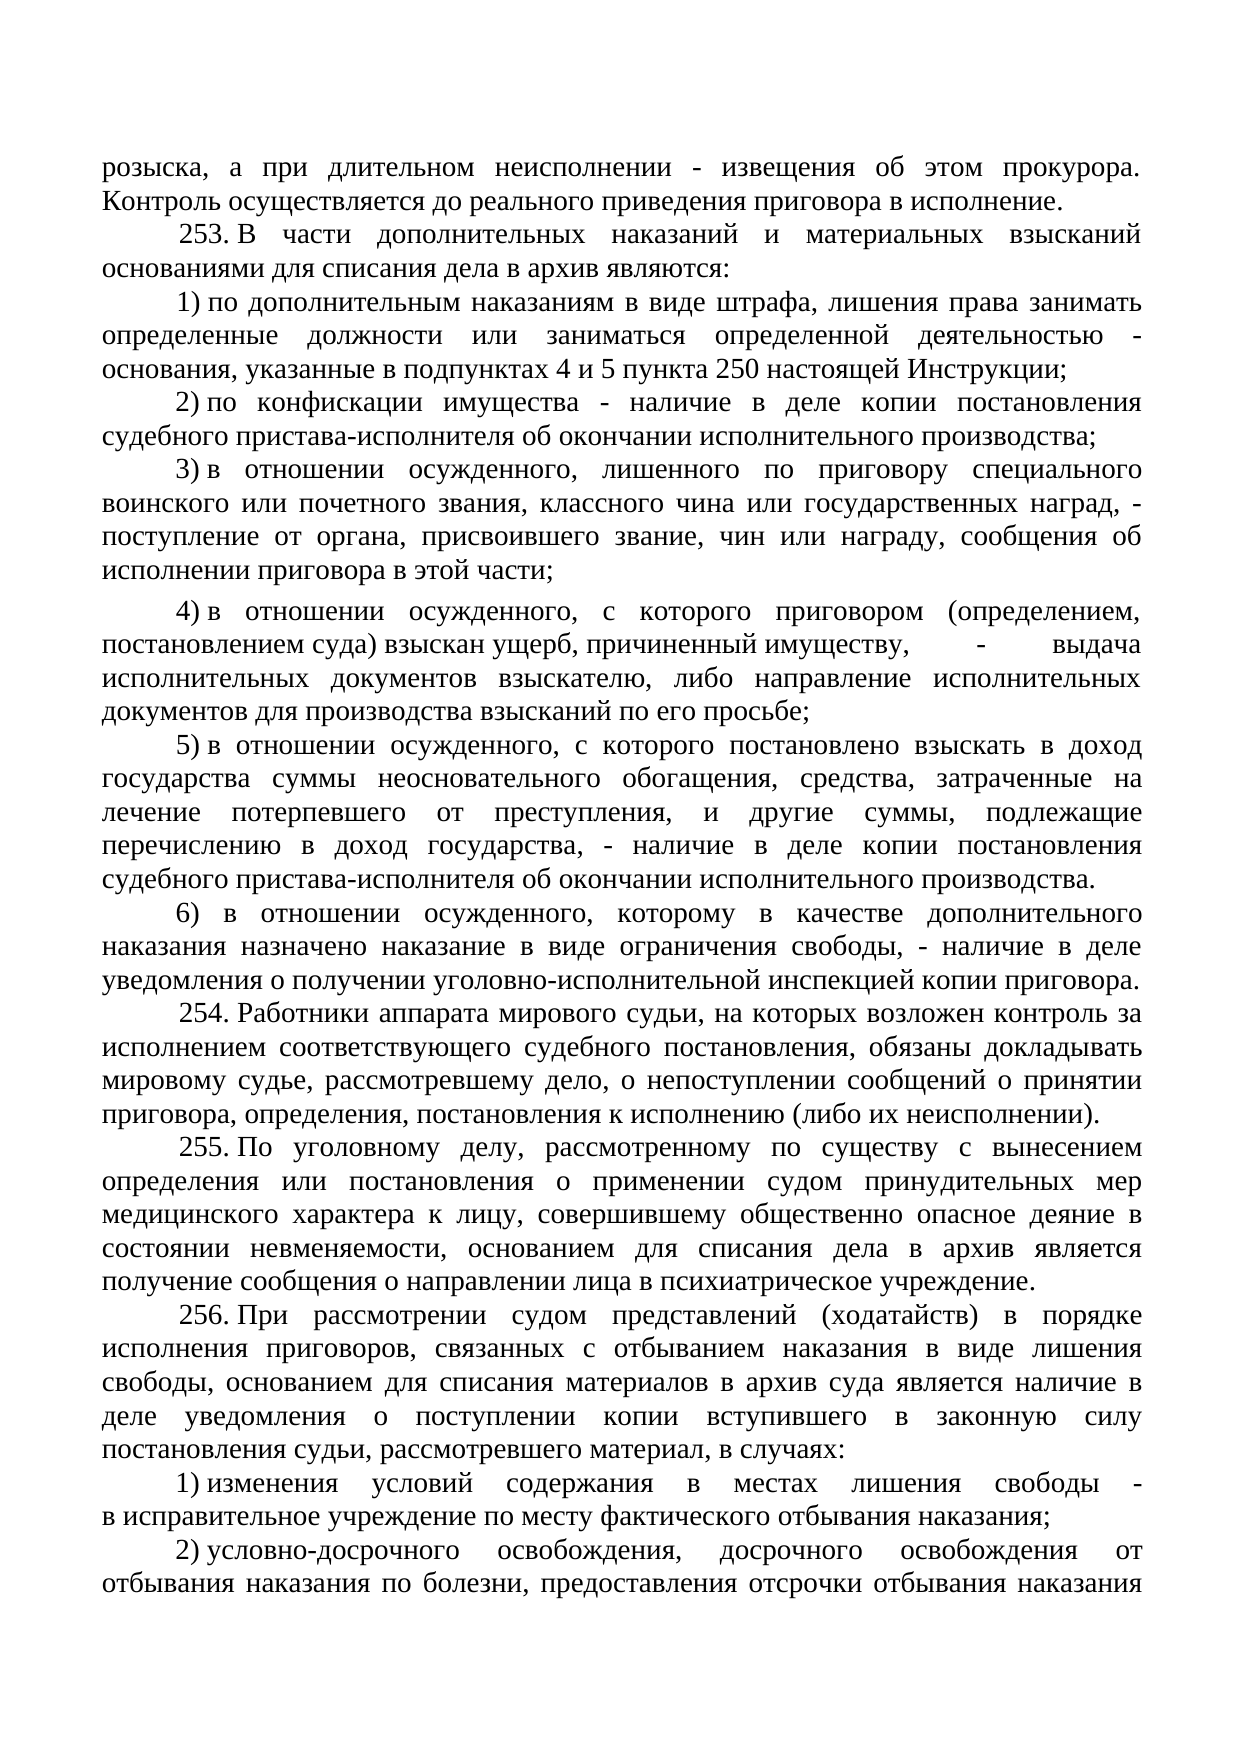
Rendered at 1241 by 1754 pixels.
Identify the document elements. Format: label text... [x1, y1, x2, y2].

text 5) в отношении осужденного, с которого постановлено взыскать в доход государства суммы неосновательного обогащения, средства, затраченные на лечение потерпевшего от преступления, и другие суммы, подлежащие перечислению в доход государства, - наличие в деле копии постановления судебного пристава-исполнителя об окончании исполнительного производства. [102, 727, 1143, 895]
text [102, 150, 1142, 217]
text 256. При рассмотрении судом представлений (ходатайств) в порядке исполнения приговоров, связанных с отбыванием наказания в виде лишения свободы, основанием для списания материалов в архив суда является наличие в деле уведомления о поступлении копии вступившего в законную силу постановления судьи, рассмотревшего материал, в случаях: [102, 1297, 1143, 1465]
text 254. Работники аппарата мирового судьи, на которых возложен контроль за исполнением соответствующего судебного постановления, обязаны докладывать мировому судье, рассмотревшему дело, о непоступлении сообщений о принятии приговора, определения, постановления к исполнению (либо их неисполнении). [102, 996, 1143, 1130]
text 253. В части дополнительных наказаний и материальных взысканий основаниями для списания дела в архив являются: [102, 217, 1142, 284]
text 1) по дополнительным наказаниям в виде штрафа, лишения права занимать определенные должности или заниматься определенной деятельностью - основания, указанные в подпунктах 4 и 5 пункта 250 настоящей Инструкции; [102, 284, 1143, 385]
text 6) в отношении осужденного, которому в качестве дополнительного наказания назначено наказание в виде ограничения свободы, - наличие в деле уведомления о получении уголовно-исполнительной инспекцией копии приговора. [102, 895, 1143, 996]
text 2) по конфискации имущества - наличие в деле копии постановления судебного пристава-исполнителя об окончании исполнительного производства; [102, 385, 1143, 452]
text 1) изменения условий содержания в местах лишения свободы - в исправительное учреждение по месту фактического отбывания наказания; [102, 1465, 1143, 1532]
text 255. По уголовному делу, рассмотренному по существу с вынесением определения или постановления о применении судом принудительных мер медицинского характера к лицу, совершившему общественно опасное деяние в состоянии невменяемости, основанием для списания дела в архив является получение сообщения о направлении лица в психиатрическое учреждение. [102, 1130, 1143, 1297]
text 3) в отношении осужденного, лишенного по приговору специального воинского или почетного звания, классного чина или государственных наград, - поступление от органа, присвоившего звание, чин или награду, сообщения об исполнении приговора в этой части; [102, 452, 1143, 586]
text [102, 1532, 1143, 1599]
text 4) в отношении осужденного, с которого приговором (определением, постановлением суда) взыскан ущерб, причиненный имуществу, - выдача исполнительных документов взыскателю, либо направление исполнительных документов для производства взысканий по его просьбе; [102, 593, 1141, 727]
